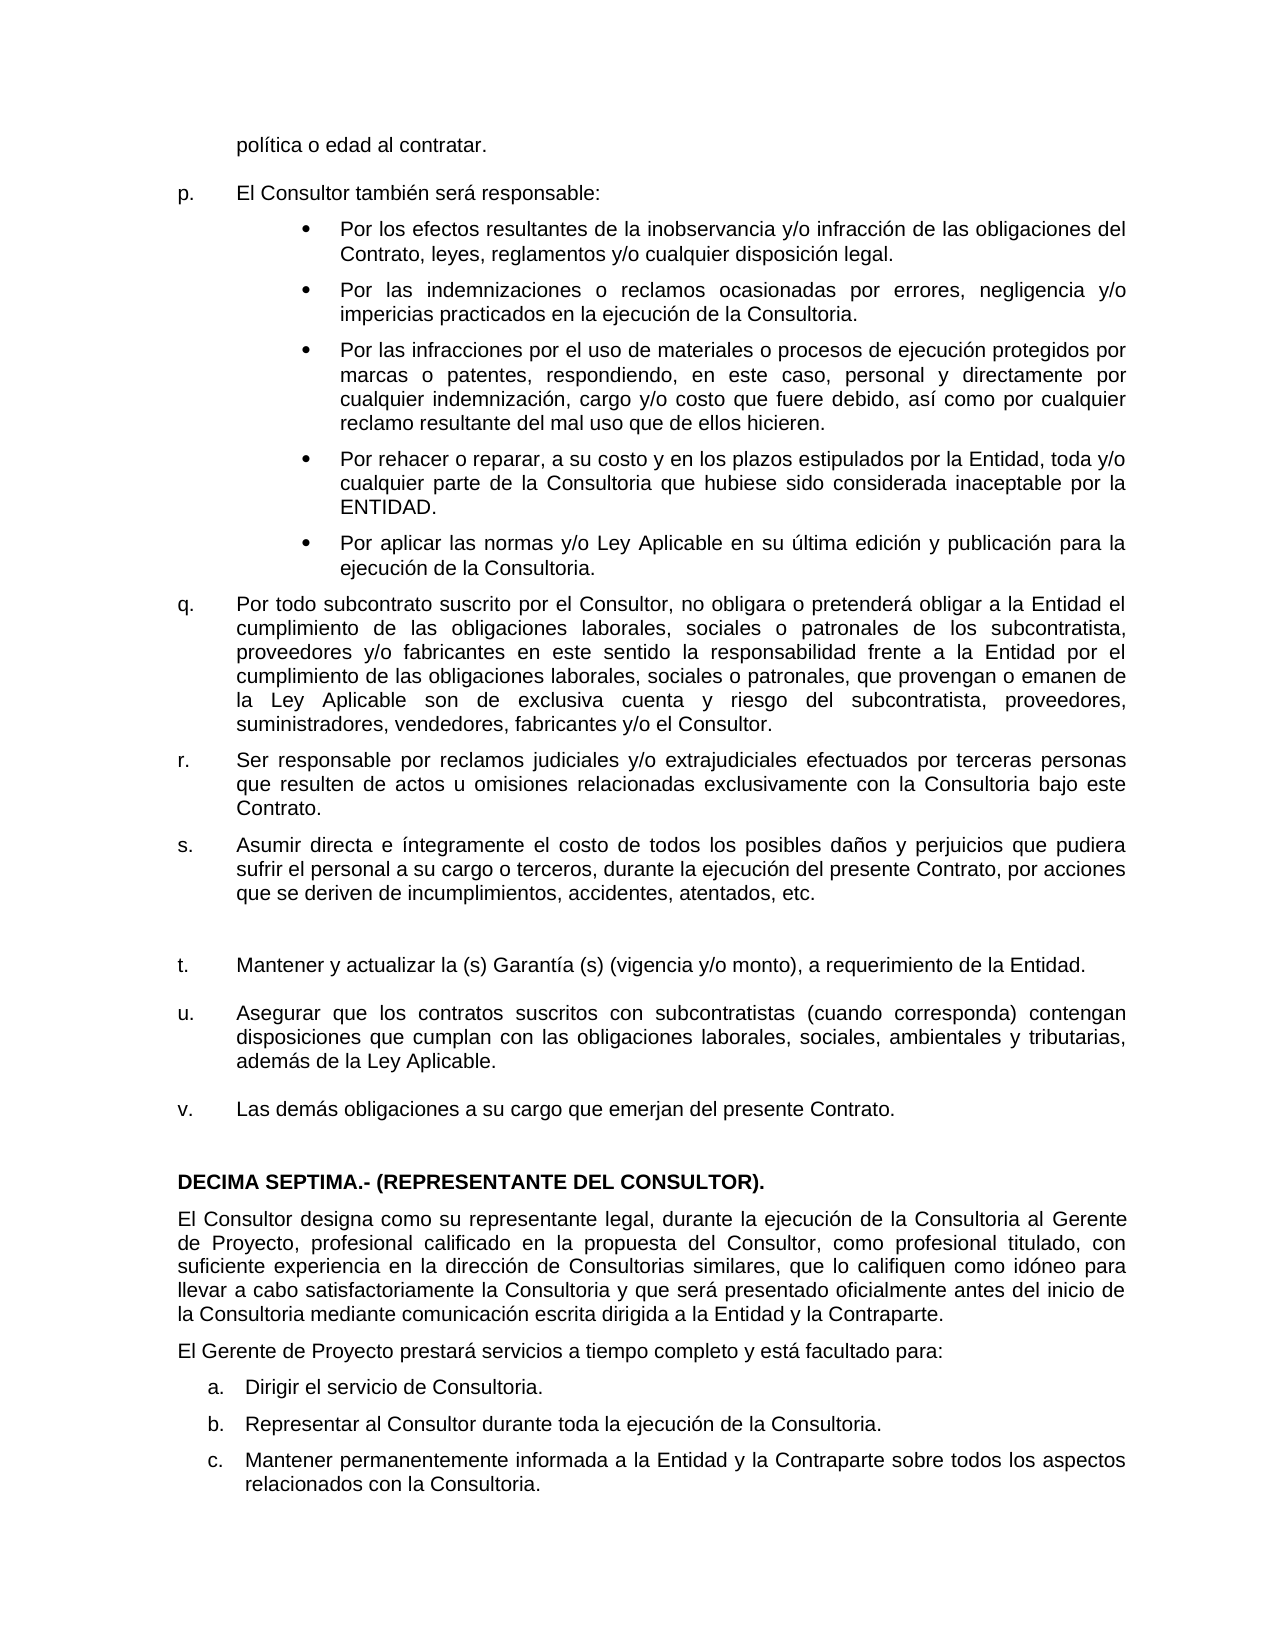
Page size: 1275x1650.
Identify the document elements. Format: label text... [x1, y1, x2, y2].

text El Gerente de Proyecto prestará servicios a tiempo completo y está facultado para: [177, 1339, 1127, 1363]
list Por los efectos resultantes de la inobservancia y/o infracción de las obligaciones del Contrato, leyes, reglamentos y/o cualquier disposición legal. [302, 217, 1127, 265]
list Por aplicar las normas y/o Ley Aplicable en su última edición y publicación para la ejecución de la Consultoria. [302, 531, 1127, 579]
list El Consultor también será responsable: [177, 181, 1127, 205]
list Mantener y actualizar la (s) Garantía (s) (vigencia y/o monto), a requerimiento de la Entidad. [177, 953, 1127, 977]
list Dirigir el servicio de Consultoria. [207, 1375, 1127, 1399]
list Representar al Consultor durante toda la ejecución de la Consultoria. [207, 1412, 1127, 1436]
list Mantener permanentemente informada a la Entidad y la Contraparte sobre todos los aspectos relacionados con la Consultoria. [207, 1448, 1127, 1496]
list Ser responsable por reclamos judiciales y/o extrajudiciales efectuados por terceras personas que resulten de actos u omisiones relacionadas exclusivamente con la Consultoria bajo este Contrato. [177, 748, 1127, 820]
text DECIMA SEPTIMA.- (REPRESENTANTE DEL CONSULTOR). [177, 1170, 1127, 1194]
list Las demás obligaciones a su cargo que emerjan del presente Contrato. [177, 1097, 1127, 1121]
list Asumir directa e íntegramente el costo de todos los posibles daños y perjuicios que pudiera sufrir el personal a su cargo o terceros, durante la ejecución del presente Contrato, por acciones que se deriven de incumplimientos, accidentes, atentados, etc. [177, 832, 1127, 904]
list Asegurar que los contratos suscritos con subcontratistas (cuando corresponda) contengan disposiciones que cumplan con las obligaciones laborales, sociales, ambientales y tributarias, además de la Ley Aplicable. [177, 1001, 1127, 1073]
list Por las indemnizaciones o reclamos ocasionadas por errores, negligencia y/o impericias practicados en la ejecución de la Consultoria. [302, 278, 1127, 326]
list Por las infracciones por el uso de materiales o procesos de ejecución protegidos por marcas o patentes, respondiendo, en este caso, personal y directamente por cualquier indemnización, cargo y/o costo que fuere debido, así como por cualquier reclamo resultante del mal uso que de ellos hicieren. [302, 338, 1127, 434]
list Por rehacer o reparar, a su costo y en los plazos estipulados por la Entidad, toda y/o cualquier parte de la Consultoria que hubiese sido considerada inaceptable por la ENTIDAD. [302, 447, 1127, 519]
list Por todo subcontrato suscrito por el Consultor, no obligara o pretenderá obligar a la Entidad el cumplimiento de las obligaciones laborales, sociales o patronales de los subcontratista, proveedores y/o fabricantes en este sentido la responsabilidad frente a la Entidad por el cumplimiento de las obligaciones laborales, sociales o patronales, que provengan o emanen de la Ley Aplicable son de exclusiva cuenta y riesgo del subcontratista, proveedores, suministradores, vendedores, fabricantes y/o el Consultor. [177, 592, 1127, 736]
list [177, 133, 1127, 157]
text El Consultor designa como su representante legal, durante la ejecución de la Consultoria al Gerente de Proyecto, profesional calificado en la propuesta del Consultor, como profesional titulado, con suficiente experiencia en la dirección de Consultorias similares, que lo califiquen como idóneo para llevar a cabo satisfactoriamente la Consultoria y que será presentado oficialmente antes del inicio de la Consultoria mediante comunicación escrita dirigida a la Entidad y la Contraparte. [177, 1206, 1127, 1326]
